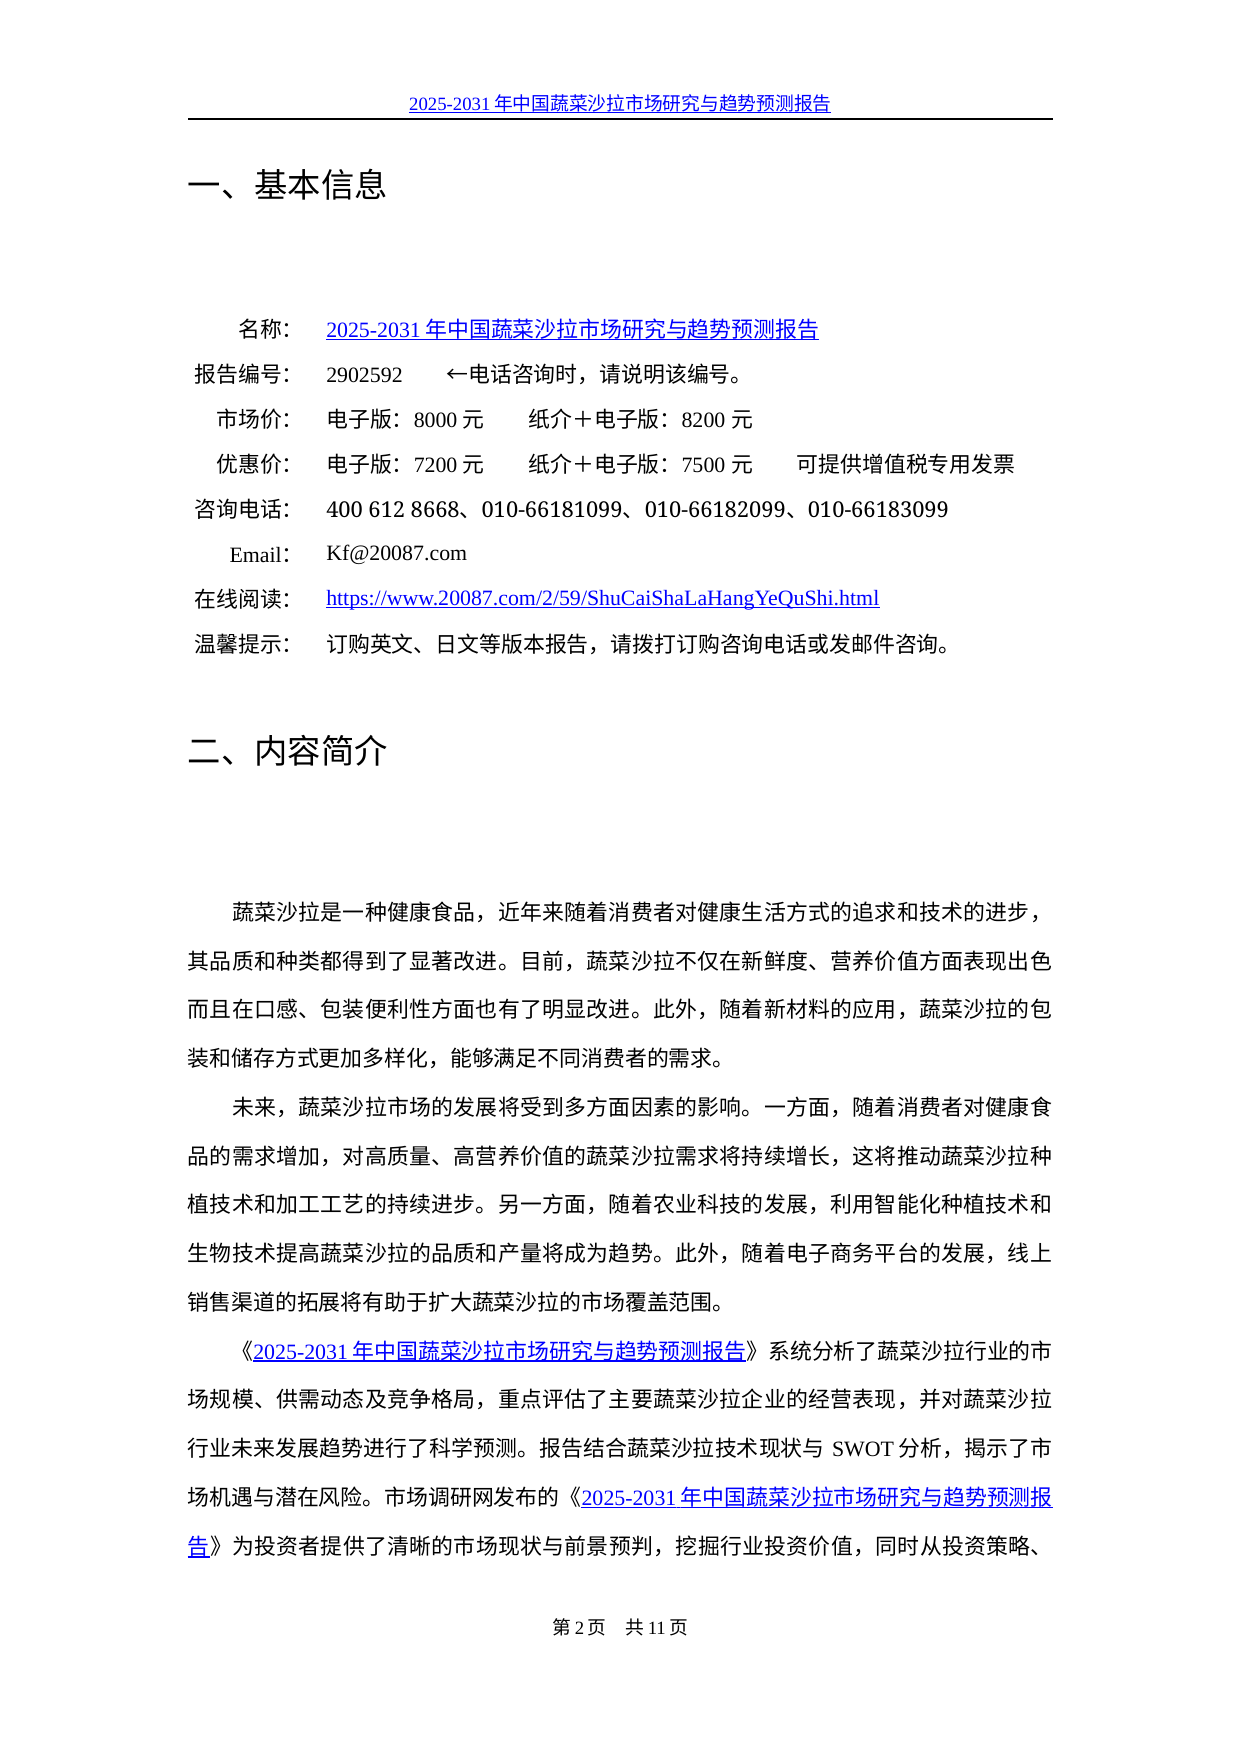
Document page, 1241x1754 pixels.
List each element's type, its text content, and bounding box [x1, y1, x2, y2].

table_cell 温馨提示： [167, 627, 315, 672]
table_cell 电子版：8000 元 纸介＋电子版：8200 元 [315, 402, 1073, 447]
table_header 2025-2031年中国蔬菜沙拉市场研究与趋势预测报告 [315, 312, 1073, 357]
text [187, 894, 1053, 1561]
table_cell 优惠价： [167, 447, 315, 492]
table_cell 电子版：7200 元 纸介＋电子版：7500 元 可提供增值税专用发票 [315, 447, 1073, 492]
table_cell 400 612 8668、010-66181099、010-66182099、010-66183099 [315, 492, 1073, 537]
table_cell Kf@20087.com [315, 537, 1073, 582]
title 一、基本信息 [187, 150, 1053, 215]
table_cell [315, 582, 1073, 627]
table_cell 2902592 ←电话咨询时，请说明该编号。 [315, 357, 1073, 402]
table_cell 报告编号： [167, 357, 315, 402]
table_cell 订购英文、日文等版本报告，请拨打订购咨询电话或发邮件咨询。 [315, 627, 1073, 672]
table_cell 咨询电话： [167, 492, 315, 537]
table_cell 在线阅读： [167, 582, 315, 627]
table_cell 市场价： [167, 402, 315, 447]
table_header 名称： [167, 312, 315, 357]
table_cell Email： [167, 537, 315, 582]
title 二、内容简介 [187, 717, 1053, 782]
